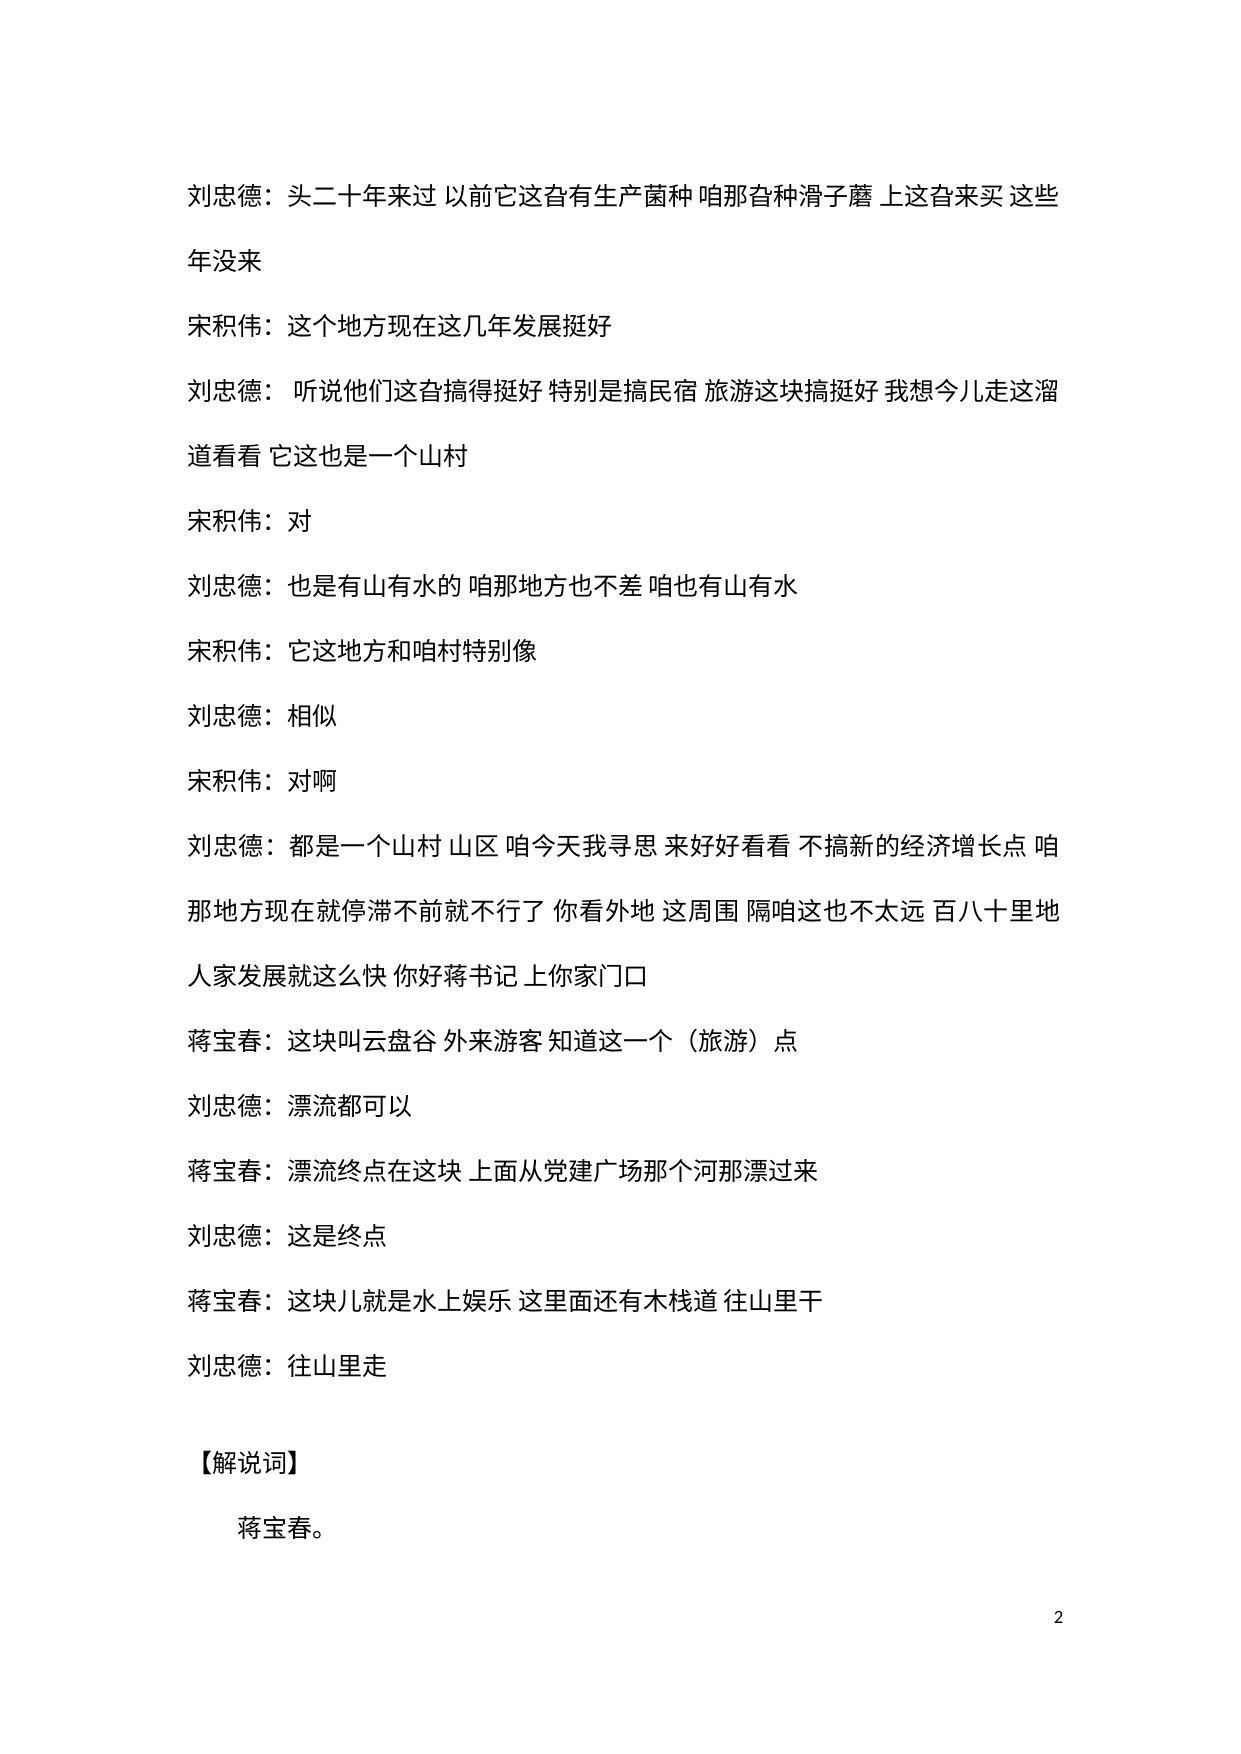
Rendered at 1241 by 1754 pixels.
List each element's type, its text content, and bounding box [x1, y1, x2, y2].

text 蒋宝春：这块叫云盘谷 外来游客 知道这一个（旅游）点 [187, 1007, 1063, 1072]
text 宋积伟：对 [187, 487, 1063, 552]
text 【解说词】 [187, 1429, 1063, 1494]
text 刘忠德：往山里走 [187, 1332, 1063, 1397]
text 蒋宝春：漂流终点在这块 上面从党建广场那个河那漂过来 [187, 1137, 1063, 1202]
text 刘忠德：漂流都可以 [187, 1072, 1063, 1137]
text 蒋宝春。 [187, 1494, 1063, 1559]
text 刘忠德：头二十年来过 以前它这旮有生产菌种 咱那旮种滑子蘑 上这旮来买 这些年没来 [187, 162, 1063, 292]
text 刘忠德：这是终点 [187, 1202, 1063, 1267]
text 宋积伟：对啊 [187, 747, 1063, 812]
text 刘忠德： 听说他们这旮搞得挺好 特别是搞民宿 旅游这块搞挺好 我想今儿走这溜道看看 它这也是一个山村 [187, 357, 1063, 487]
text 宋积伟：它这地方和咱村特别像 [187, 617, 1063, 682]
text 蒋宝春：这块儿就是水上娱乐 这里面还有木栈道 往山里干 [187, 1267, 1063, 1332]
text 刘忠德：都是一个山村 山区 咱今天我寻思 来好好看看 不搞新的经济增长点 咱那地方现在就停滞不前就不行了 你看外地 这周围 隔咱这也不太远 百八十里地 人家发展就这么快 你好蒋书记 上你家门口 [187, 812, 1063, 1007]
text 刘忠德：也是有山有水的 咱那地方也不差 咱也有山有水 [187, 552, 1063, 617]
text 宋积伟：这个地方现在这几年发展挺好 [187, 292, 1063, 357]
text 刘忠德：相似 [187, 682, 1063, 747]
